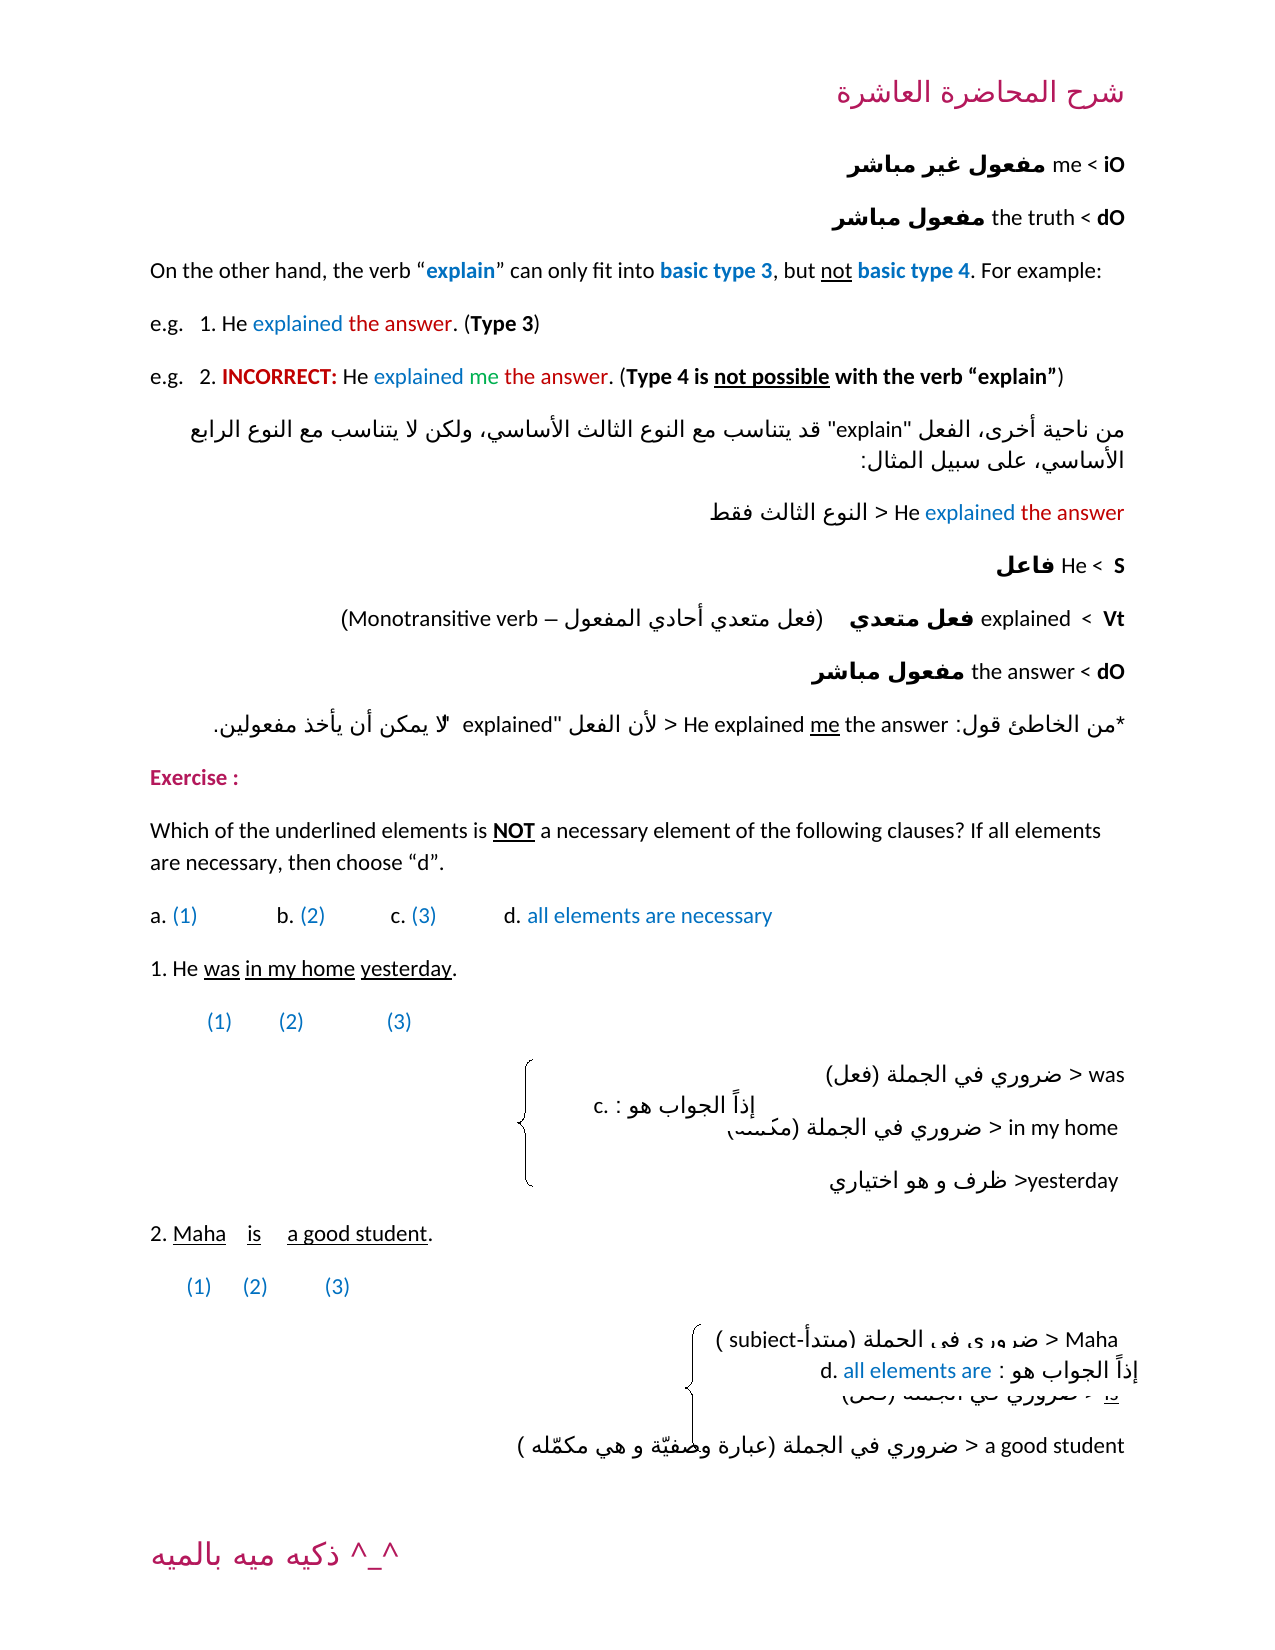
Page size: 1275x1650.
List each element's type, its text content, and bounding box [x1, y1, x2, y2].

text the truth < dO مفعول مباشر [150, 203, 1125, 231]
text a. (1) b. (2) c. (3) d. all elements are necessary [150, 901, 1125, 929]
text explained < Vt فعل متعدي (فعل متعدي أحادي المفعول – Monotransitive verb) [150, 604, 1125, 632]
text (1) (2) (3) [150, 1272, 1125, 1301]
text *من الخاطئ قول: He explained me the answer < لأن الفعل "explained" لا يمكن أن يأخذ مفعولين. [150, 710, 1125, 738]
text is < ضروري في الجملة (فعل) [150, 1378, 1125, 1407]
text the answer < dO مفعول مباشر [150, 657, 1125, 685]
text 2. Maha is a good student. [150, 1219, 1125, 1247]
text (1) (2) (3) [150, 1007, 1125, 1035]
text 1. He was in my home yesterday. [150, 954, 1125, 982]
text He < S فاعل [150, 551, 1125, 579]
text He explained the answer < النوع الثالث فقط [150, 498, 1125, 526]
text Maha < ضروري في الجملة (مبتدأ-subject ) [150, 1326, 1125, 1353]
text was < ضروري في الجملة (فعل) [150, 1060, 1125, 1088]
text me < iO مفعول غير مباشر [150, 150, 1125, 178]
text On the other hand, the verb “explain” can only fit into basic type 3, but not basic type 4. For example: [150, 256, 1125, 284]
text Exercise : [150, 763, 1125, 791]
text Which of the underlined elements is NOT a necessary element of the following clauses? If all elements are necessary, then choose “d”. [150, 816, 1125, 876]
text من ناحية أخرى، الفعل "explain" قد يتناسب مع النوع الثالث الأساسي، ولكن لا يتناسب مع النوع الرابع الأساسي، على سبيل المثال: [150, 415, 1125, 473]
text a good student < ضروري في الجملة (عبارة وصفيّة و هي مكمّله ) [150, 1432, 1125, 1459]
text in my home < ضروري في الجملة (مكمّله) [150, 1113, 1125, 1141]
text yesterday< ظرف و هو اختياري [150, 1166, 1125, 1194]
text e.g. 2. INCORRECT: He explained me the answer. (Type 4 is not possible with the verb “explain”) [150, 362, 1125, 390]
text e.g. 1. He explained the answer. (Type 3) [150, 309, 1125, 337]
